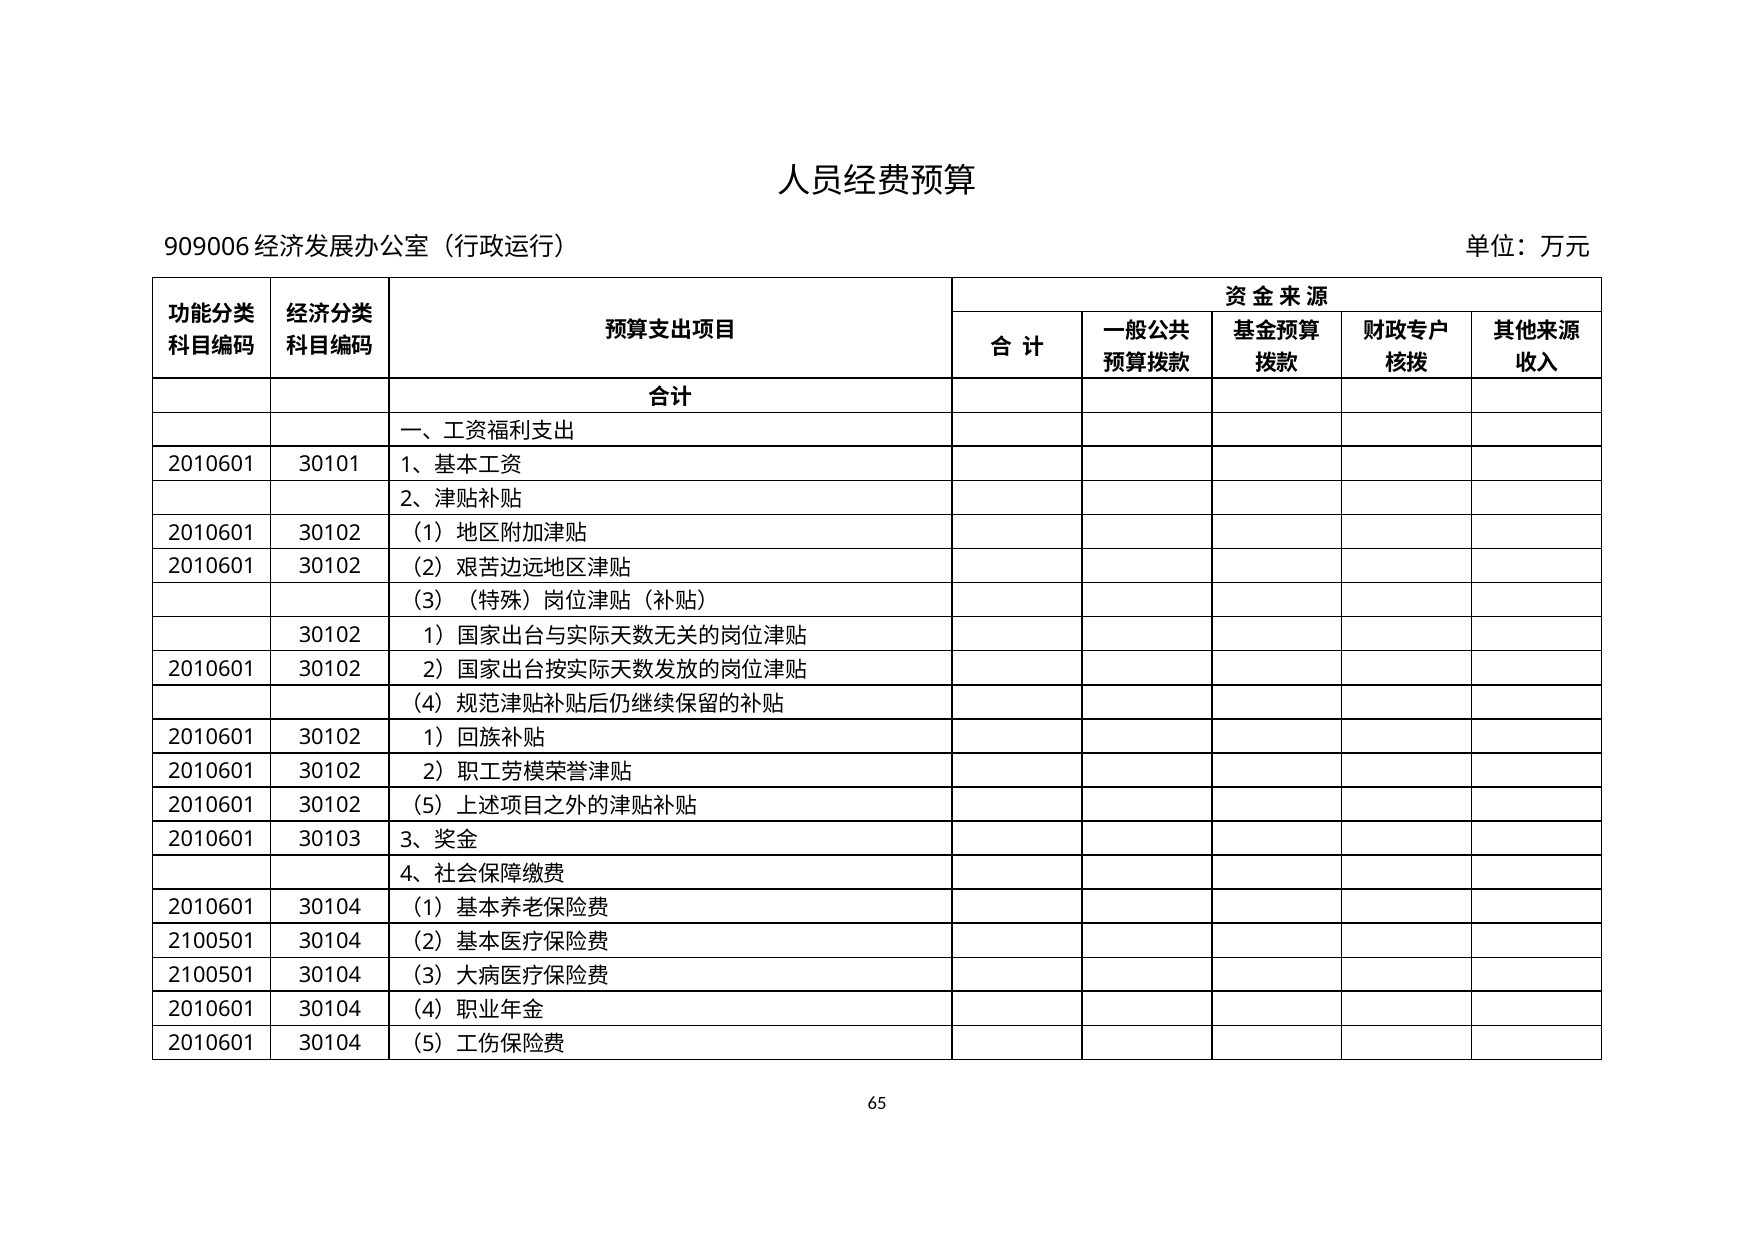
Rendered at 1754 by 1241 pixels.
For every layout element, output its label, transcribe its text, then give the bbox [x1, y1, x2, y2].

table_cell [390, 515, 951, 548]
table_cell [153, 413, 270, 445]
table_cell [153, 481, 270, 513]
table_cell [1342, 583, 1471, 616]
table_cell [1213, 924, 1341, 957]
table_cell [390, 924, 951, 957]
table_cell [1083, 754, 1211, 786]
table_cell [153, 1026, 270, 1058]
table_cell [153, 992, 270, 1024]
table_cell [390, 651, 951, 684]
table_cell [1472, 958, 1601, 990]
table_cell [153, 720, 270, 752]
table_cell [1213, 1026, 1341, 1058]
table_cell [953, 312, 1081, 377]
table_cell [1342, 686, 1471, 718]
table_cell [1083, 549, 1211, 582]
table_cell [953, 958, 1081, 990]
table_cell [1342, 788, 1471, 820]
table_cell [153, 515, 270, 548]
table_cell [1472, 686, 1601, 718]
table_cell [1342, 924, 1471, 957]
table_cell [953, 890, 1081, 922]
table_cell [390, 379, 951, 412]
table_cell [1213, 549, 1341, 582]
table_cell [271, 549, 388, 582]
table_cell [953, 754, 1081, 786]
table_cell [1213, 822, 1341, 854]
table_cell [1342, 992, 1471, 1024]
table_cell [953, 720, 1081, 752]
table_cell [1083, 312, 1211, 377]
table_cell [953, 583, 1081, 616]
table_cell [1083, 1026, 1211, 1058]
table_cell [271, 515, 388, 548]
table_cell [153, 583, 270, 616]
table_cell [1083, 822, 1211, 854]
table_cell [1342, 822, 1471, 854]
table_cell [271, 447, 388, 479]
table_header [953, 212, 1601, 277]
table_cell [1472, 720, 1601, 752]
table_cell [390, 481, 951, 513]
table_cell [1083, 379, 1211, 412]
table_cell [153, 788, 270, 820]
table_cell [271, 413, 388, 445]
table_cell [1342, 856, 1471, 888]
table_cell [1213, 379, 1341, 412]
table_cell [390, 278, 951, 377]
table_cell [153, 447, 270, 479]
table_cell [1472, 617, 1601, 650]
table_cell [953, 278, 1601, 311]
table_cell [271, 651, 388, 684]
text 人员经费预算 [106, 145, 1648, 210]
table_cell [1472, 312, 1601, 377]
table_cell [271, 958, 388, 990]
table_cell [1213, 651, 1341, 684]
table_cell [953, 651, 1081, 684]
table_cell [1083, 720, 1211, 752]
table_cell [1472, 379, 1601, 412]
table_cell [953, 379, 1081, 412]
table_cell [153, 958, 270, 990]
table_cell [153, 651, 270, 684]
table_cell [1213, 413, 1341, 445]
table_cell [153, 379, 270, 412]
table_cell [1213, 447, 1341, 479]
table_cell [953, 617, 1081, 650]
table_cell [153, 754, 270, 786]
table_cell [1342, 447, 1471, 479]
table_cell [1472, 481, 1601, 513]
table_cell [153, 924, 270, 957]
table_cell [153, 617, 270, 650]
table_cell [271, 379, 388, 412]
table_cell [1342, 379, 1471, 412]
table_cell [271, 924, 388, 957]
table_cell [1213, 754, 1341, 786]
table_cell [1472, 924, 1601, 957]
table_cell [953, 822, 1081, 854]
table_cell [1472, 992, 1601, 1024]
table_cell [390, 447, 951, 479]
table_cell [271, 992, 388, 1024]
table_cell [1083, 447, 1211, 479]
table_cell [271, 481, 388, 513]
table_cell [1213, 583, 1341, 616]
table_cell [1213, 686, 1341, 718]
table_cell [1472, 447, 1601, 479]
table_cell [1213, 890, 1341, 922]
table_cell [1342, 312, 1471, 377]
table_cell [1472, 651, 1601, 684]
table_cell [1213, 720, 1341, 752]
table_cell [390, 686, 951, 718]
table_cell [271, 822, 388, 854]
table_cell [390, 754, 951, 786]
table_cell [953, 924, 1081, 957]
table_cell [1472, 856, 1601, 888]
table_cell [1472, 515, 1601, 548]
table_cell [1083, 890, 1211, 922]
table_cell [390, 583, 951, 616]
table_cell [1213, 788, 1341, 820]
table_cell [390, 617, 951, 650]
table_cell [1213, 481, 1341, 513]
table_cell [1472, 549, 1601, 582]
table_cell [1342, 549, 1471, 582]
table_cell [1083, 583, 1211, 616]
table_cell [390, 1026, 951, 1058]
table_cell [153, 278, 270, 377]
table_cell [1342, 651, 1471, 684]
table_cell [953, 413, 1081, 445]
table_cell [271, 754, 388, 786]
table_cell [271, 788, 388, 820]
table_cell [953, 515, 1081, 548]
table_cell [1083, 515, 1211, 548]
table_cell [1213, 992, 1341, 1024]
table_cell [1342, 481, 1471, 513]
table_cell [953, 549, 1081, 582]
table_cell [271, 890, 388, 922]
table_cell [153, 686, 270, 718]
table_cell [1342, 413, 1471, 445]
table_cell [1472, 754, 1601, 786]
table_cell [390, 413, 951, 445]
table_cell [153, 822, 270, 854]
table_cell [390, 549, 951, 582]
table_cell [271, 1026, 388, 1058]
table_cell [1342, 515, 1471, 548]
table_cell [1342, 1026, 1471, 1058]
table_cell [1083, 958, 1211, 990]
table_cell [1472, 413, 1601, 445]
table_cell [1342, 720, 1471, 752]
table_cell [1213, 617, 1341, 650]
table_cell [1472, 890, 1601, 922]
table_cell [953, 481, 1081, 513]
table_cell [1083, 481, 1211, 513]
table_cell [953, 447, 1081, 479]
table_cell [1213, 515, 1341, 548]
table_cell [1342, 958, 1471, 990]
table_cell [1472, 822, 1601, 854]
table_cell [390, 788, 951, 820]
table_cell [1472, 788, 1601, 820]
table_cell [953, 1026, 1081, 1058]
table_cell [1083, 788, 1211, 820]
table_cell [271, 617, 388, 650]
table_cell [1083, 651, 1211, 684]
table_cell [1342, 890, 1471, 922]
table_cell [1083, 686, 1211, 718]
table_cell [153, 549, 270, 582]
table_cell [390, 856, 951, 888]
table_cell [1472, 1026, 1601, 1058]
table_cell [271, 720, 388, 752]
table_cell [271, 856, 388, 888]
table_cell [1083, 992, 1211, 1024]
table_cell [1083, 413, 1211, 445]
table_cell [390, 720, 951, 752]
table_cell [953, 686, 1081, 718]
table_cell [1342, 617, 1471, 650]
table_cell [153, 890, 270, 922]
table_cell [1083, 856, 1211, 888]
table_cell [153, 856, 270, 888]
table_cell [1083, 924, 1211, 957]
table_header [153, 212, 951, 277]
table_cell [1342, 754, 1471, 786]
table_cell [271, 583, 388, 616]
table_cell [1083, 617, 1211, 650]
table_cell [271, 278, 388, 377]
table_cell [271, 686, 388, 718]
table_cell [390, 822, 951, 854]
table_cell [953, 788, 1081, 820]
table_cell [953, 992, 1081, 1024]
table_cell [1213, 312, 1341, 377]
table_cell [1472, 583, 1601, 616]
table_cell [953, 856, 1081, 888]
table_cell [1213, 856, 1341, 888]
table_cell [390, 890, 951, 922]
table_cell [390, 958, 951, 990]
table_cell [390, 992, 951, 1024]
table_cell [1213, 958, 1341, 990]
